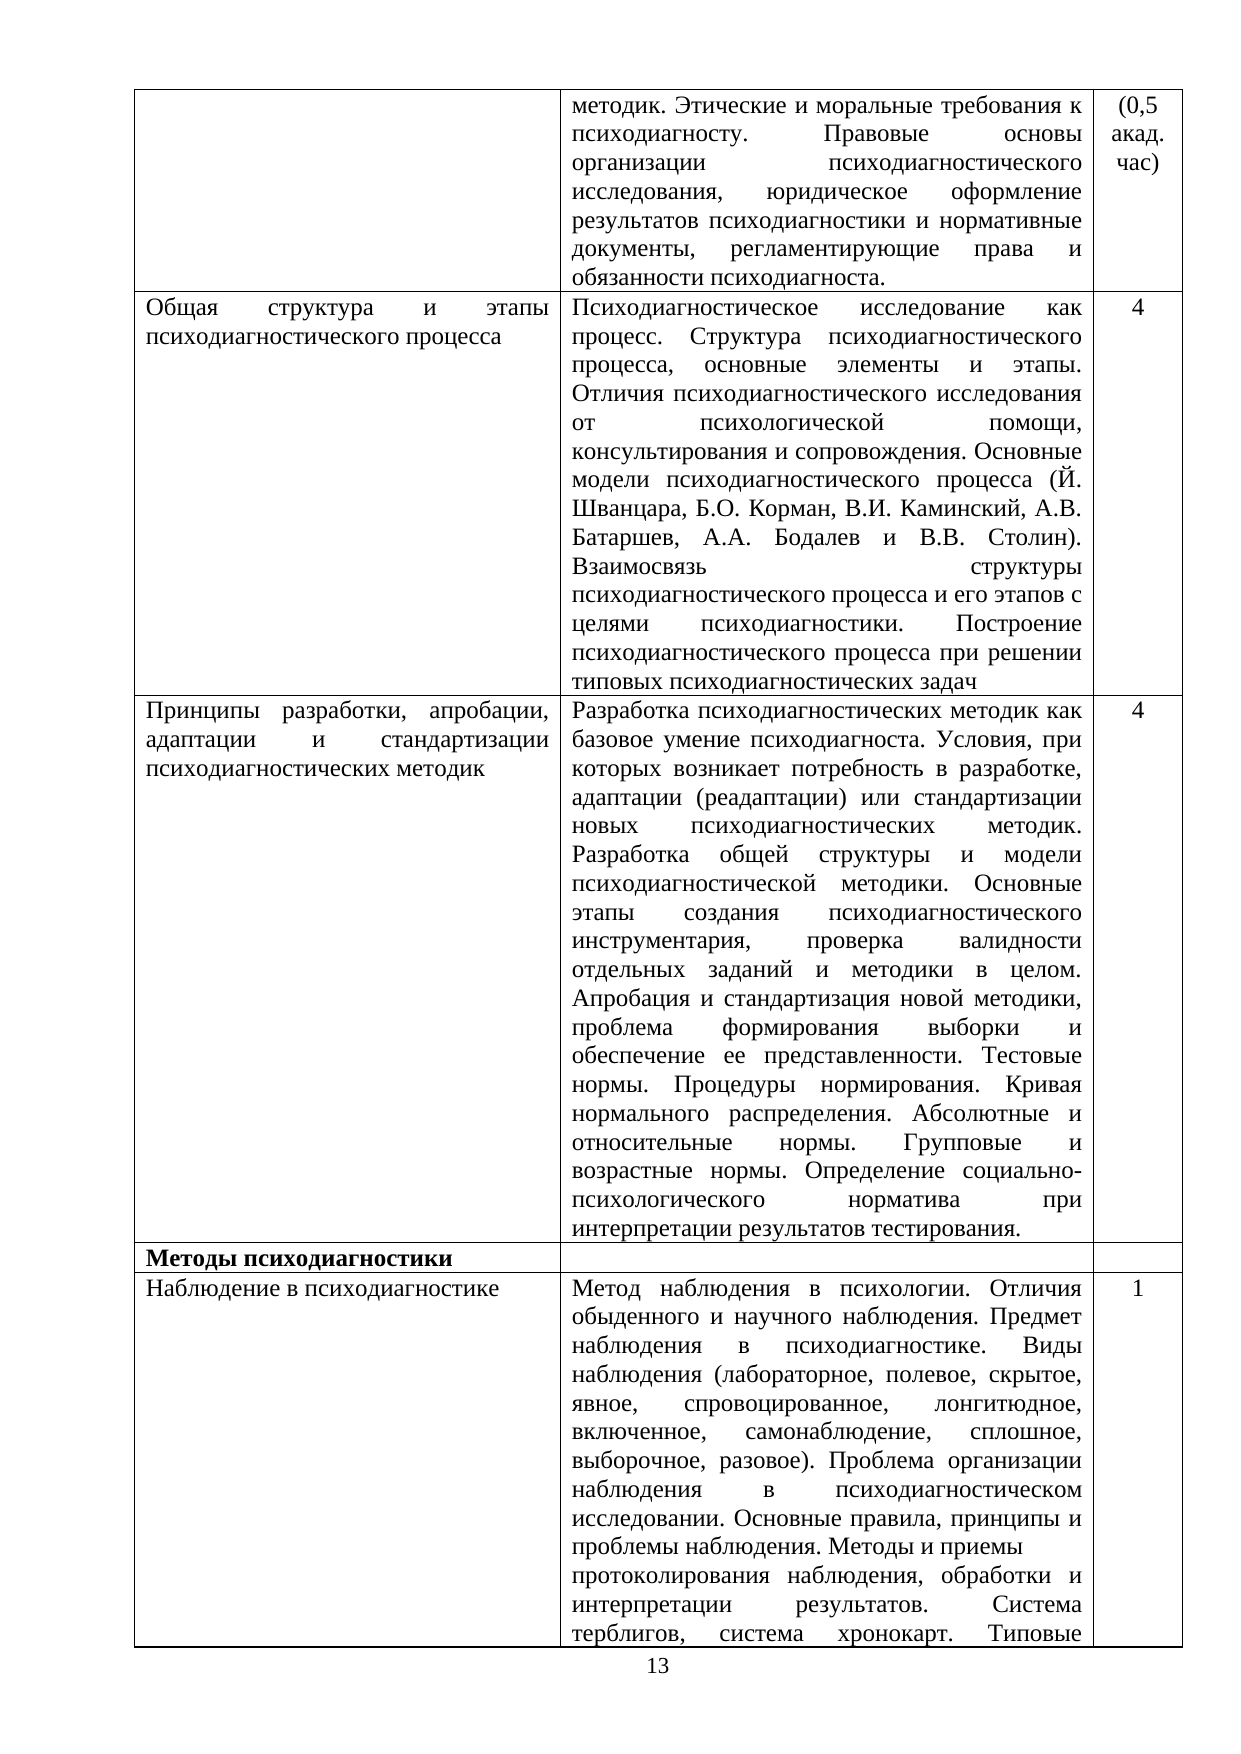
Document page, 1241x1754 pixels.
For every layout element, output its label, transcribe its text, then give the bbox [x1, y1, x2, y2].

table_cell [135, 90, 560, 291]
table_cell Психодиагностическое исследование как процесс. Структура психодиагностического процесса, основные элементы и этапы. Отличия психодиагностического исследования от психологической помощи, консультирования и сопровождения. Основные модели психодиагностического процесса (Й. Шванцара, Б.О. Корман, В.И. Каминский, А.В. Батаршев, А.А. Бодалев и В.В. Столин). Взаимосвязь структуры психодиагностического процесса и его этапов с целями психодиагностики. Построение психодиагностического процесса при решении типовых психодиагностических задач [561, 292, 1093, 694]
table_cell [561, 1273, 1093, 1646]
table_cell [1094, 1243, 1182, 1272]
table_cell Методы психодиагностики [135, 1243, 560, 1272]
table_cell Принципы разработки, апробации, адаптации и стандартизации психодиагностических методик [135, 696, 560, 1242]
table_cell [135, 1273, 560, 1646]
table_cell Общая структура и этапы психодиагностического процесса [135, 292, 560, 694]
table_cell 1 [1094, 1273, 1182, 1646]
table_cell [1094, 90, 1182, 291]
table_cell 4 [1094, 696, 1182, 1242]
table_cell Разработка психодиагностических методик как базовое умение психодиагноста. Условия, при которых возникает потребность в разработке, адаптации (реадаптации) или стандартизации новых психодиагностических методик. Разработка общей структуры и модели психодиагностической методики. Основные этапы создания психодиагностического инструментария, проверка валидности отдельных заданий и методики в целом. Апробация и стандартизация новой методики, проблема формирования выборки и обеспечение ее представленности. Тестовые нормы. Процедуры нормирования. Кривая нормального распределения. Абсолютные и относительные нормы. Групповые и возрастные нормы. Определение социально-психологического норматива при интерпретации результатов тестирования. [561, 696, 1093, 1242]
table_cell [561, 90, 1093, 291]
table_cell [561, 1243, 1093, 1272]
table_cell 4 [1094, 292, 1182, 694]
